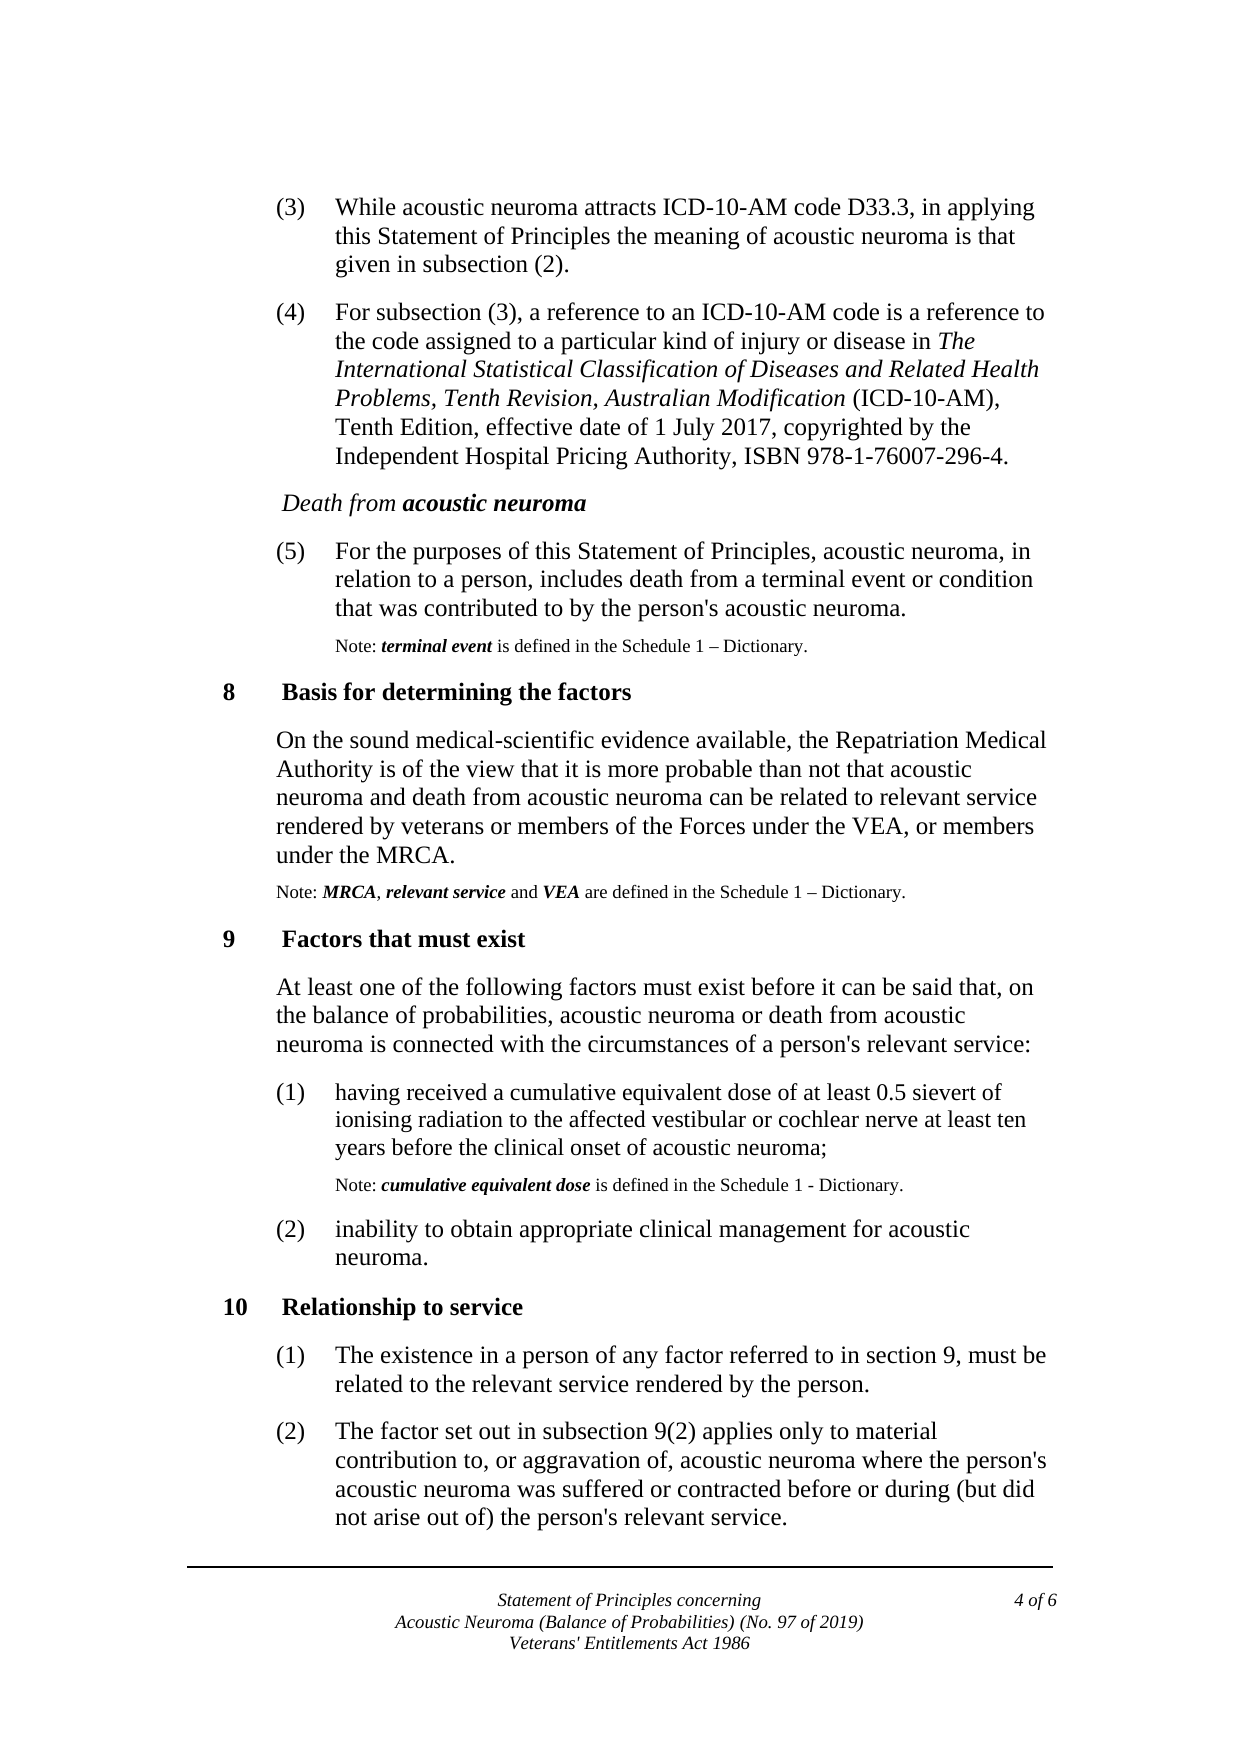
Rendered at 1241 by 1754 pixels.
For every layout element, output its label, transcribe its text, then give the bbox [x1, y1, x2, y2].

text Note: MRCA, relevant service and VEA are defined in the Schedule 1 – Dictionary. [276, 881, 1053, 903]
text Relationship to service [223, 1292, 1053, 1321]
text Death from acoustic neuroma [282, 488, 1053, 517]
text The existence in a person of any factor referred to in section 9, must be related to the relevant service rendered by the person. [276, 1340, 1053, 1397]
text On the sound medical-scientific evidence available, the Repatriation Medical Authority is of the view that it is more probable than not that acoustic neuroma and death from acoustic neuroma can be related to relevant service rendered by veterans or members of the Forces under the VEA, or members under the MRCA. [276, 725, 1053, 869]
text Basis for determining the factors [223, 677, 1053, 706]
text For subsection (3), a reference to an ICD-10-AM code is a reference to the code assigned to a particular kind of injury or disease in The International Statistical Classification of Diseases and Related Health Problems, Tenth Revision, Australian Modification (ICD-10-AM), Tenth Edition, effective date of 1 July 2017, copyrighted by the Independent Hospital Pricing Authority, ISBN 978-1-76007-296-4. [276, 297, 1053, 469]
text Factors that must exist [223, 924, 1053, 953]
text At least one of the following factors must exist before it can be said that, on the balance of probabilities, acoustic neuroma or death from acoustic neuroma is connected with the circumstances of a person's relevant service: [276, 972, 1053, 1058]
list having received a cumulative equivalent dose of at least 0.5 sievert of ionising radiation to the affected vestibular or cochlear nerve at least ten years before the clinical onset of acoustic neuroma; [276, 1077, 1053, 1161]
text While acoustic neuroma attracts ICD-10-AM code D33.3, in applying this Statement of Principles the meaning of acoustic neuroma is that given in subsection (2). [276, 192, 1053, 278]
text The factor set out in subsection 9(2) applies only to material contribution to, or aggravation of, acoustic neuroma where the person's acoustic neuroma was suffered or contracted before or during (but did not arise out of) the person's relevant service. [276, 1416, 1053, 1531]
text Note: terminal event is defined in the Schedule 1 – Dictionary. [335, 635, 1053, 656]
text inability to obtain appropriate clinical management for acoustic neuroma. [276, 1214, 1053, 1271]
text Note: cumulative equivalent dose is defined in the Schedule 1 - Dictionary. [335, 1173, 1053, 1195]
text For the purposes of this Statement of Principles, acoustic neuroma, in relation to a person, includes death from a terminal event or condition that was contributed to by the person's acoustic neuroma. [276, 536, 1053, 622]
